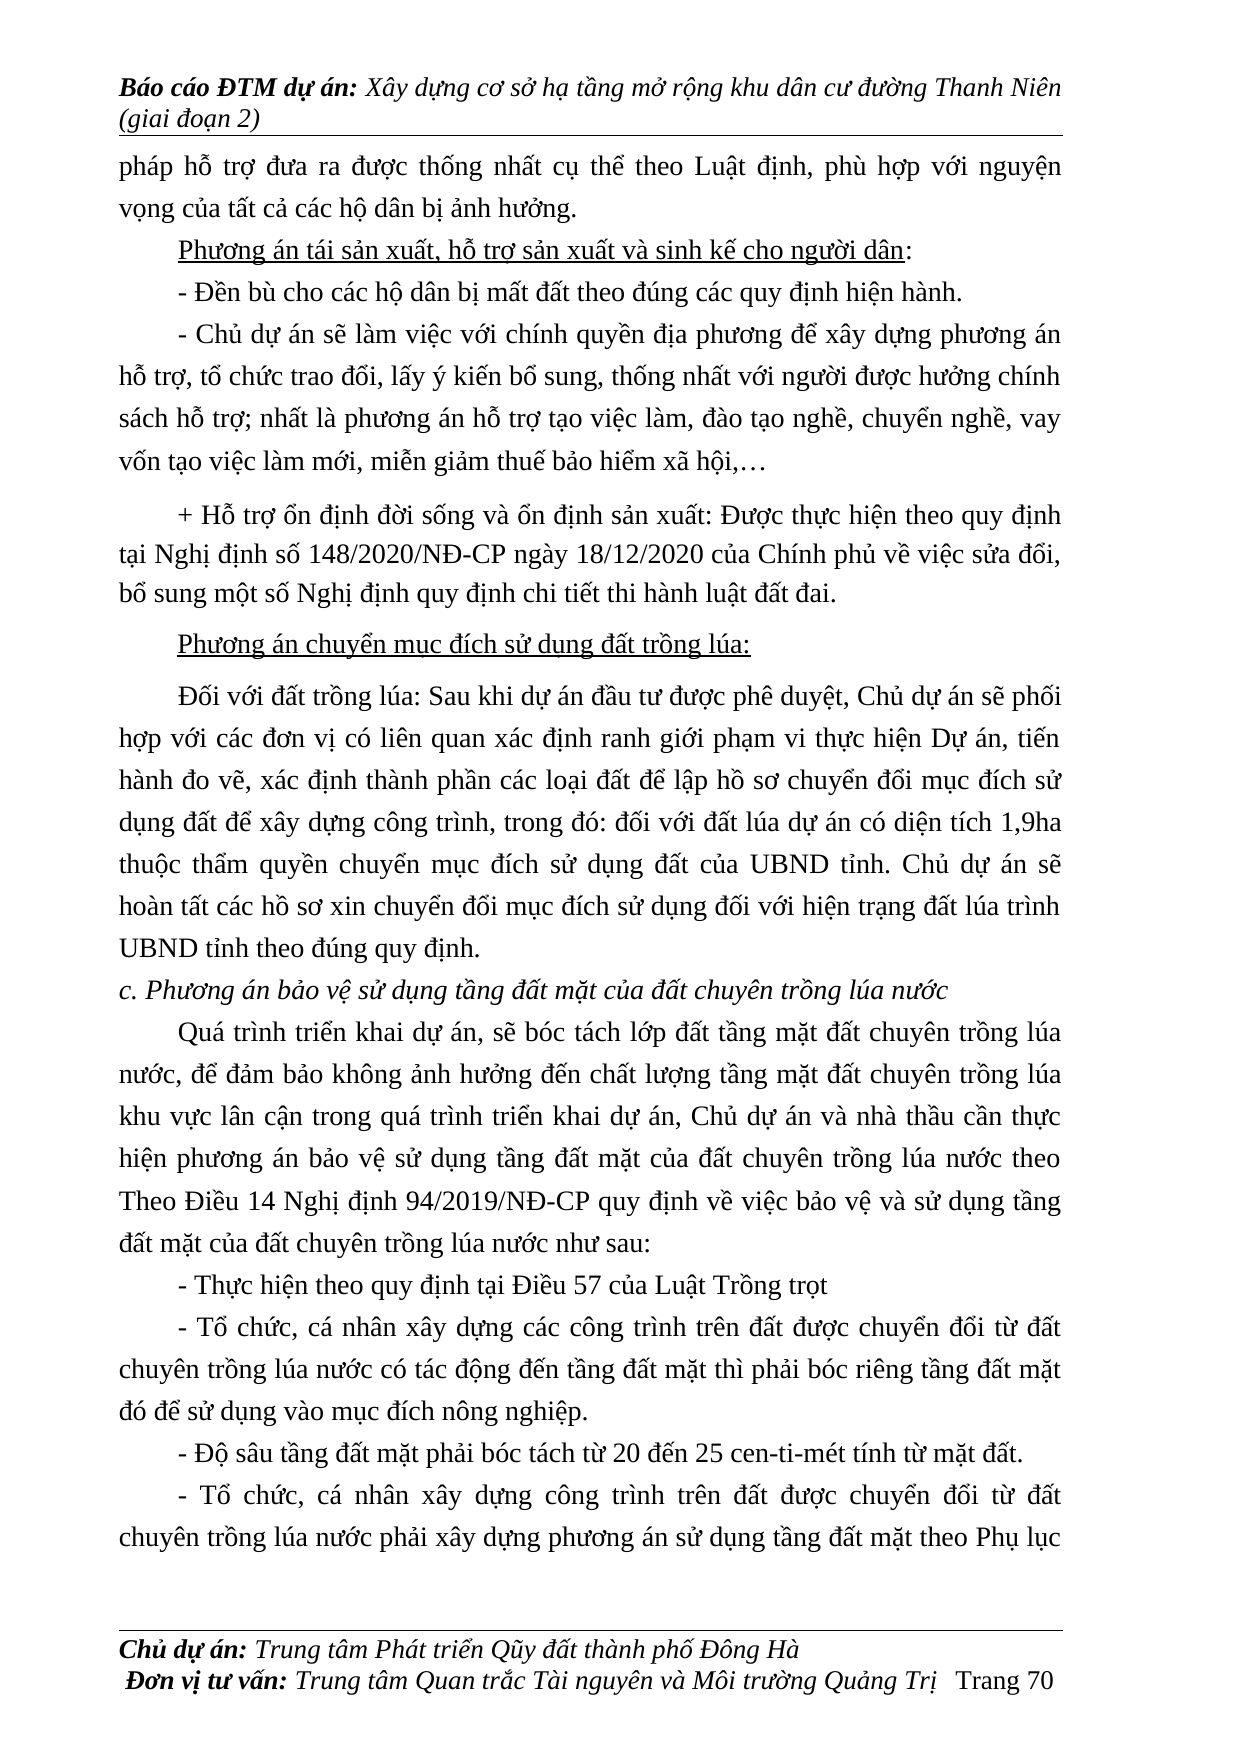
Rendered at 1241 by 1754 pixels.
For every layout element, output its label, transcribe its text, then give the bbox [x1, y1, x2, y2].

text - Thực hiện theo quy định tại Điều 57 của Luật Trồng trọt [118, 1268, 1063, 1300]
text - Độ sâu tầng đất mặt phải bóc tách từ 20 đến 25 cen-ti-mét tính từ mặt đất. [118, 1436, 1063, 1468]
text Phương án chuyển mục đích sử dụng đất trồng lúa: [118, 627, 1063, 659]
text Đối với đất trồng lúa: Sau khi dự án đầu tư được phê duyệt, Chủ dự án sẽ phối hợp với các đơn vị có liên quan xác định ranh giới phạm vi thực hiện Dự án, tiến hành đo vẽ, xác định thành phần các loại đất để lập hồ sơ chuyển đổi mục đích sử dụng đất để xây dựng công trình, trong đó: đối với đất lúa dự án có diện tích 1,9ha thuộc thẩm quyền chuyển mục đích sử dụng đất của UBND tỉnh. Chủ dự án sẽ hoàn tất các hồ sơ xin chuyển đổi mục đích sử dụng đối với hiện trạng đất lúa trình UBND tỉnh theo đúng quy định. [118, 678, 1063, 963]
text - Chủ dự án sẽ làm việc với chính quyền địa phương để xây dựng phương án hỗ trợ, tổ chức trao đổi, lấy ý kiến bổ sung, thống nhất với người được hưởng chính sách hỗ trợ; nhất là phương án hỗ trợ tạo việc làm, đào tạo nghề, chuyển nghề, vay vốn tạo việc làm mới, miễn giảm thuế bảo hiểm xã hội,… [118, 317, 1063, 476]
text Phương án tái sản xuất, hỗ trợ sản xuất và sinh kế cho người dân: [118, 233, 1063, 266]
text c. Phương án bảo vệ sử dụng tầng đất mặt của đất chuyên trồng lúa nước [118, 973, 1063, 1006]
text Quá trình triển khai dự án, sẽ bóc tách lớp đất tầng mặt đất chuyên trồng lúa nước, để đảm bảo không ảnh hưởng đến chất lượng tầng mặt đất chuyên trồng lúa khu vực lân cận trong quá trình triển khai dự án, Chủ dự án và nhà thầu cần thực hiện phương án bảo vệ sử dụng tầng đất mặt của đất chuyên trồng lúa nước theo Theo Điều 14 Nghị định 94/2019/NĐ-CP quy định về việc bảo vệ và sử dụng tầng đất mặt của đất chuyên trồng lúa nước như sau: [118, 1015, 1063, 1258]
text - Đền bù cho các hộ dân bị mất đất theo đúng các quy định hiện hành. [118, 275, 1063, 308]
text + Hỗ trợ ổn định đời sống và ổn định sản xuất: Được thực hiện theo quy định tại Nghị định số 148/2020/NĐ-CP ngày 18/12/2020 của Chính phủ về việc sửa đổi, bổ sung một số Nghị định quy định chi tiết thi hành luật đất đai. [118, 498, 1063, 608]
text - Tổ chức, cá nhân xây dựng các công trình trên đất được chuyển đổi từ đất chuyên trồng lúa nước có tác động đến tầng đất mặt thì phải bóc riêng tầng đất mặt đó để sử dụng vào mục đích nông nghiệp. [118, 1310, 1063, 1426]
